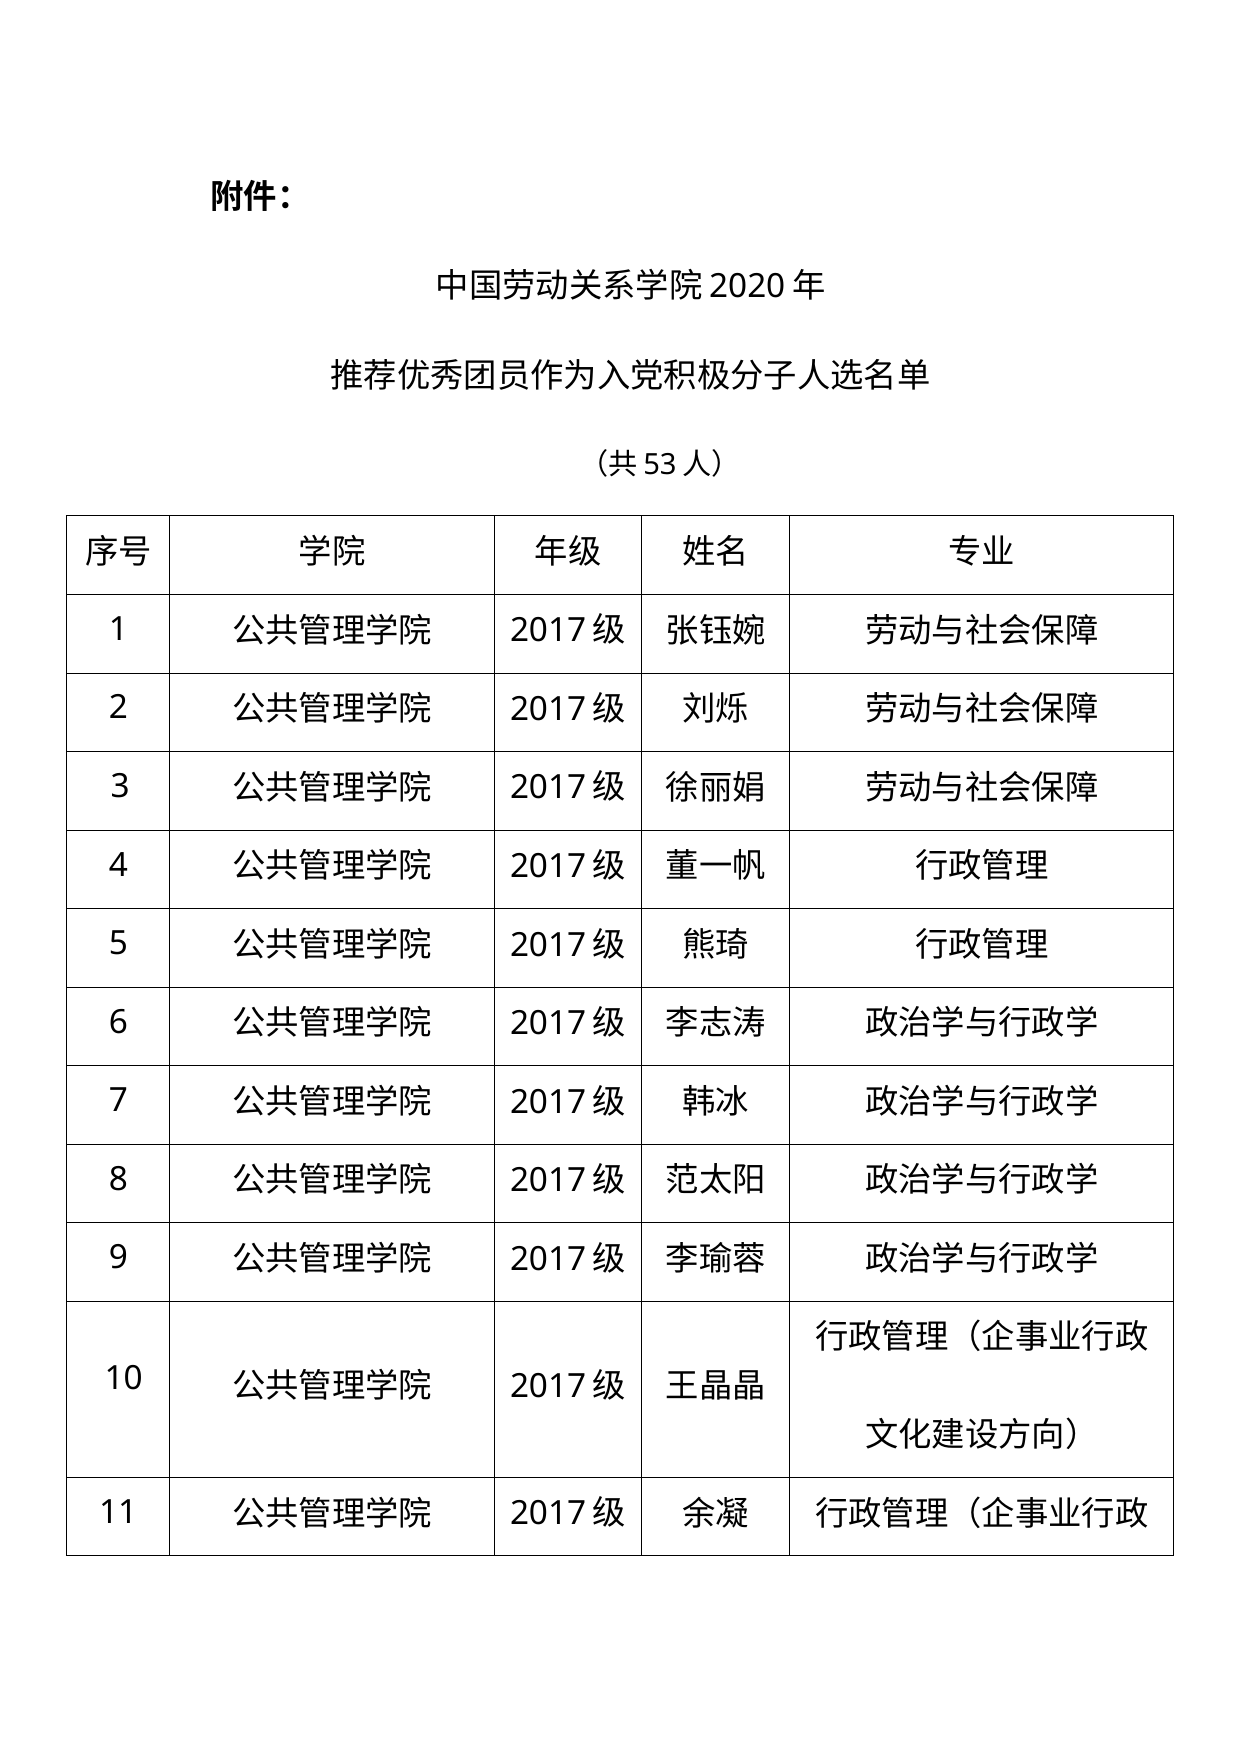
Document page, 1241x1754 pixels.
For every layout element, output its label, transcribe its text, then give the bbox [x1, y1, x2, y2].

table_cell 公共管理学院 [170, 1302, 494, 1477]
table_header 年级 [495, 516, 641, 594]
table_header 学院 [170, 516, 494, 594]
table_cell 范太阳 [642, 1145, 789, 1222]
table_cell 4 [67, 831, 169, 908]
table_cell 韩冰 [642, 1066, 789, 1144]
table_cell 公共管理学院 [170, 988, 494, 1065]
table_cell 余凝 [642, 1478, 789, 1555]
table_cell 董一帆 [642, 831, 789, 908]
table_cell 6 [67, 988, 169, 1065]
table_cell 9 [67, 1223, 169, 1301]
table_cell 劳动与社会保障 [790, 674, 1173, 751]
table_cell 2017级 [495, 1145, 641, 1222]
table_cell 公共管理学院 [170, 1066, 494, 1144]
table_cell 公共管理学院 [170, 831, 494, 908]
text 附件： [143, 162, 1118, 227]
table_cell 行政管理 [790, 831, 1173, 908]
table_cell 2017级 [495, 831, 641, 908]
table_cell 公共管理学院 [170, 674, 494, 751]
table_cell 1 [67, 595, 169, 672]
table_cell 政治学与行政学 [790, 1145, 1173, 1222]
table_cell 2017级 [495, 1302, 641, 1477]
table_cell 劳动与社会保障 [790, 752, 1173, 829]
table_cell 2017级 [495, 752, 641, 829]
table_cell 张钰婉 [642, 595, 789, 672]
table_cell 8 [67, 1145, 169, 1222]
table_cell 公共管理学院 [170, 1478, 494, 1555]
table_cell 3 [67, 752, 169, 829]
table_cell 行政管理（企事业行政文化建设方向） [790, 1478, 1173, 1555]
table_cell 行政管理 [790, 909, 1173, 987]
table_cell 公共管理学院 [170, 1223, 494, 1301]
table_cell 2017级 [495, 1478, 641, 1555]
table_cell 10 [67, 1302, 169, 1477]
table_header 姓名 [642, 516, 789, 594]
table_cell 7 [67, 1066, 169, 1144]
text （共53人） [143, 429, 1118, 494]
table_cell 11 [67, 1478, 169, 1555]
table_cell 政治学与行政学 [790, 988, 1173, 1065]
table_cell 行政管理（企事业行政文化建设方向） [790, 1302, 1173, 1477]
table_cell 刘烁 [642, 674, 789, 751]
table_cell 2017级 [495, 595, 641, 672]
table_cell 2017级 [495, 1223, 641, 1301]
table_cell 2017级 [495, 988, 641, 1065]
table_cell 2017级 [495, 1066, 641, 1144]
table_cell 公共管理学院 [170, 1145, 494, 1222]
table_cell 公共管理学院 [170, 595, 494, 672]
table_header 专业 [790, 516, 1173, 594]
table_cell 王晶晶 [642, 1302, 789, 1477]
table_cell 公共管理学院 [170, 752, 494, 829]
table_cell 5 [67, 909, 169, 987]
table_cell 2017级 [495, 674, 641, 751]
text 中国劳动关系学院2020年 [143, 251, 1088, 316]
table_cell 政治学与行政学 [790, 1066, 1173, 1144]
table_cell 李志涛 [642, 988, 789, 1065]
table_cell 劳动与社会保障 [790, 595, 1173, 672]
table_header 序号 [67, 516, 169, 594]
table_cell 熊琦 [642, 909, 789, 987]
table_cell 2017级 [495, 909, 641, 987]
table_cell 政治学与行政学 [790, 1223, 1173, 1301]
table_cell 李瑜蓉 [642, 1223, 789, 1301]
table_cell 徐丽娟 [642, 752, 789, 829]
text 推荐优秀团员作为入党积极分子人选名单 [143, 340, 1088, 405]
table_cell 公共管理学院 [170, 909, 494, 987]
table_cell 2 [67, 674, 169, 751]
